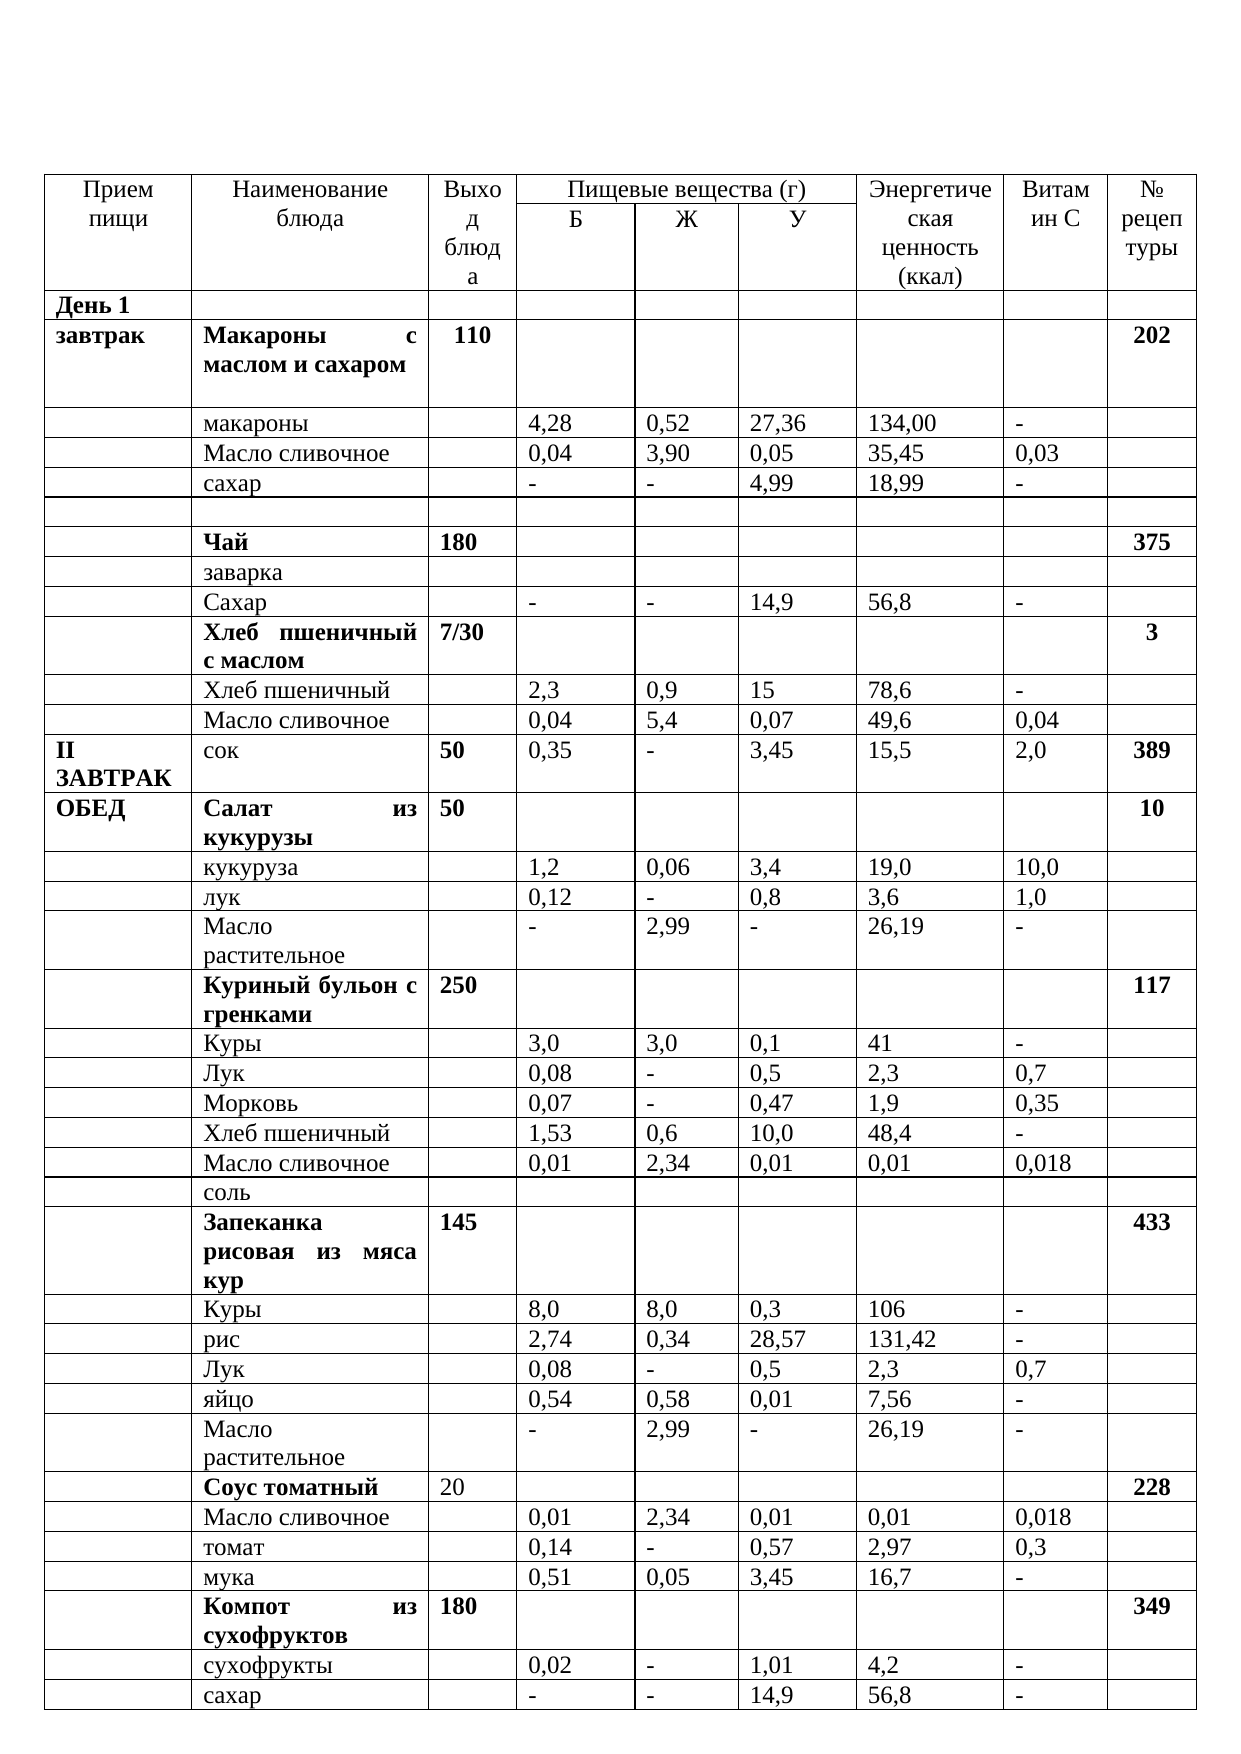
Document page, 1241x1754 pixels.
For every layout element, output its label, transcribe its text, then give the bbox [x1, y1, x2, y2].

table_cell 0,07 [739, 705, 856, 734]
table_cell [1108, 1178, 1196, 1206]
table_cell сахар [192, 468, 428, 496]
table_cell [1108, 1354, 1196, 1383]
table_cell 0,8 [739, 882, 856, 910]
table_cell [1108, 1324, 1196, 1353]
table_cell [45, 852, 191, 881]
table_header Витамин С [1004, 175, 1107, 289]
table_cell [45, 587, 191, 616]
table_cell 0,05 [636, 1562, 738, 1590]
table_cell 117 [1108, 970, 1196, 1027]
table_cell лук [192, 882, 428, 910]
table_cell 0,01 [739, 1384, 856, 1413]
table_header № рецептуры [1108, 175, 1196, 289]
table_cell [517, 617, 634, 674]
table_cell [636, 1207, 738, 1293]
table_cell 0,01 [739, 1502, 856, 1531]
table_cell макароны [192, 408, 428, 437]
table_cell [739, 1591, 856, 1649]
table_cell - [1004, 1414, 1107, 1471]
table_cell 1,53 [517, 1118, 634, 1147]
table_cell 180 [429, 1591, 516, 1649]
table_cell 50 [429, 735, 516, 792]
table_cell [1004, 320, 1107, 407]
table_header Пищевые вещества (г) [517, 175, 856, 203]
table_cell [739, 617, 856, 674]
table_cell [45, 527, 191, 556]
table_cell - [636, 735, 738, 792]
table_cell [857, 1207, 1003, 1293]
table_cell 4,28 [517, 408, 634, 437]
table_cell [857, 1591, 1003, 1649]
table_cell 0,3 [739, 1295, 856, 1323]
table_cell 0,51 [517, 1562, 634, 1590]
table_cell Макароны с маслом и сахаром [192, 320, 428, 407]
table_cell [45, 1029, 191, 1057]
table_cell Компот из сухофруктов [192, 1591, 428, 1649]
table_cell - [1004, 1029, 1107, 1057]
table_cell [45, 1207, 191, 1293]
table_cell [45, 882, 191, 910]
table_cell 0,35 [1004, 1088, 1107, 1117]
table_cell 228 [1108, 1472, 1196, 1501]
table_cell - [636, 587, 738, 616]
table_cell Хлеб пшеничный с маслом [192, 617, 428, 674]
table_cell [1108, 1029, 1196, 1057]
table_cell 0,02 [517, 1650, 634, 1679]
table_cell 0,52 [636, 408, 738, 437]
table_cell 48,4 [857, 1118, 1003, 1147]
table_cell 0,6 [636, 1118, 738, 1147]
table_cell [45, 617, 191, 674]
table_cell [636, 527, 738, 556]
table_cell [45, 1680, 191, 1708]
table_cell 4,2 [857, 1650, 1003, 1679]
table_cell 0,14 [517, 1532, 634, 1561]
table_cell сок [192, 735, 428, 792]
table_cell 0,57 [739, 1532, 856, 1561]
table_cell [45, 438, 191, 467]
table_cell [45, 1088, 191, 1117]
table_cell 8,0 [517, 1295, 634, 1323]
table_cell Чай [192, 527, 428, 556]
table_cell 2,3 [517, 675, 634, 704]
table_cell 0,018 [1004, 1148, 1107, 1176]
table_cell [857, 1178, 1003, 1206]
table_cell 0,04 [1004, 705, 1107, 734]
table_cell [857, 557, 1003, 586]
table_cell [1004, 1591, 1107, 1649]
table_cell [636, 291, 738, 319]
table_cell [1004, 970, 1107, 1027]
table_cell [739, 320, 856, 407]
table_cell 0,7 [1004, 1354, 1107, 1383]
table_cell [45, 1502, 191, 1531]
table_cell [517, 291, 634, 319]
table_cell [45, 1562, 191, 1590]
table_cell [429, 291, 516, 319]
table_cell [739, 498, 856, 526]
table_cell 16,7 [857, 1562, 1003, 1590]
table_cell Масло сливочное [192, 705, 428, 734]
table_cell 3,4 [739, 852, 856, 881]
table_cell 0,07 [517, 1088, 634, 1117]
table_cell [429, 1680, 516, 1708]
table_cell 0,3 [1004, 1532, 1107, 1561]
table_cell [1108, 1532, 1196, 1561]
table_cell [429, 1414, 516, 1471]
table_cell [429, 498, 516, 526]
table_cell - [1004, 1562, 1107, 1590]
table_cell [1108, 1148, 1196, 1176]
table_cell [636, 1178, 738, 1206]
table_cell [1108, 675, 1196, 704]
table_cell [45, 1384, 191, 1413]
table_cell [857, 970, 1003, 1027]
table_cell 0,01 [739, 1148, 856, 1176]
table_cell 2,3 [857, 1058, 1003, 1087]
table_cell [429, 1029, 516, 1057]
table_cell 2,34 [636, 1148, 738, 1176]
table_cell Масло сливочное [192, 1502, 428, 1531]
table_cell [1108, 468, 1196, 496]
table_cell [45, 1354, 191, 1383]
table_cell 0,1 [739, 1029, 856, 1057]
table_cell 3 [1108, 617, 1196, 674]
table_cell 0,7 [1004, 1058, 1107, 1087]
table_cell [1004, 793, 1107, 851]
table_cell 14,9 [739, 587, 856, 616]
table_cell Соус томатный [192, 1472, 428, 1501]
table_cell 7,56 [857, 1384, 1003, 1413]
table_cell [429, 852, 516, 881]
table_cell [429, 587, 516, 616]
table_header Прием пищи [45, 175, 191, 289]
table_cell [45, 1591, 191, 1649]
table_cell 145 [429, 1207, 516, 1293]
table_cell 15 [739, 675, 856, 704]
table_cell [739, 793, 856, 851]
table_cell [429, 408, 516, 437]
table_cell 3,45 [739, 735, 856, 792]
table_cell сахар [192, 1680, 428, 1708]
table_cell 56,8 [857, 1680, 1003, 1708]
table_cell 14,9 [739, 1680, 856, 1708]
table_cell [1004, 557, 1107, 586]
table_cell [45, 705, 191, 734]
table_cell 56,8 [857, 587, 1003, 616]
table_cell [45, 1295, 191, 1323]
table_cell [1108, 291, 1196, 319]
table_cell кукуруза [192, 852, 428, 881]
table_cell - [739, 1414, 856, 1471]
table_cell [429, 1295, 516, 1323]
table_header Выход блюда [429, 175, 516, 289]
table_cell [429, 1562, 516, 1590]
table_cell 5,4 [636, 705, 738, 734]
table_cell [1108, 1058, 1196, 1087]
table_cell сухофрукты [192, 1650, 428, 1679]
table_cell [429, 1532, 516, 1561]
table_cell [517, 1178, 634, 1206]
table_cell - [1004, 1384, 1107, 1413]
table_cell Ж [636, 204, 738, 289]
table_cell 0,01 [517, 1502, 634, 1531]
table_cell [45, 498, 191, 526]
table_cell [1108, 1088, 1196, 1117]
table_cell У [739, 204, 856, 289]
table_cell 0,5 [739, 1354, 856, 1383]
table_cell [45, 408, 191, 437]
table_cell [45, 1532, 191, 1561]
table_cell [429, 675, 516, 704]
table_cell [517, 1472, 634, 1501]
table_cell [429, 911, 516, 969]
table_cell 0,9 [636, 675, 738, 704]
table_cell - [1004, 675, 1107, 704]
table_cell 2,99 [636, 911, 738, 969]
table_cell Масло сливочное [192, 438, 428, 467]
table_cell 106 [857, 1295, 1003, 1323]
table_cell [45, 1058, 191, 1087]
table_cell 0,08 [517, 1058, 634, 1087]
table_cell 1,9 [857, 1088, 1003, 1117]
table_cell [739, 1207, 856, 1293]
table_cell 2,0 [1004, 735, 1107, 792]
table_cell [429, 1148, 516, 1176]
table_cell [517, 320, 634, 407]
table_cell 3,45 [739, 1562, 856, 1590]
table_cell [429, 468, 516, 496]
table_cell 0,03 [1004, 438, 1107, 467]
table_cell Сахар [192, 587, 428, 616]
table_cell [857, 320, 1003, 407]
table_cell [517, 527, 634, 556]
table_cell 0,12 [517, 882, 634, 910]
table_cell 3,90 [636, 438, 738, 467]
table_cell 26,19 [857, 911, 1003, 969]
table_cell 0,05 [739, 438, 856, 467]
table_cell [857, 1472, 1003, 1501]
table_cell [739, 291, 856, 319]
table_cell [739, 970, 856, 1027]
table_cell - [1004, 587, 1107, 616]
table_cell [45, 1650, 191, 1679]
table_cell 3,6 [857, 882, 1003, 910]
table_cell [1004, 1178, 1107, 1206]
table_cell - [636, 468, 738, 496]
table_cell [857, 291, 1003, 319]
table_cell [429, 1324, 516, 1353]
table_cell - [1004, 1295, 1107, 1323]
table_cell 0,01 [517, 1148, 634, 1176]
table_cell 0,01 [857, 1502, 1003, 1531]
table_cell - [636, 1058, 738, 1087]
table_cell - [636, 1354, 738, 1383]
table_cell - [636, 1650, 738, 1679]
table_cell [1004, 1207, 1107, 1293]
table_cell [1108, 1295, 1196, 1323]
table_cell - [1004, 1118, 1107, 1147]
table_cell - [517, 468, 634, 496]
table_cell [429, 1354, 516, 1383]
table_cell Хлеб пшеничный [192, 675, 428, 704]
table_header Наименование блюда [192, 175, 428, 289]
table_cell [192, 498, 428, 526]
table_cell 110 [429, 320, 516, 407]
table_cell [857, 793, 1003, 851]
table_cell [429, 1118, 516, 1147]
table_cell [429, 1502, 516, 1531]
table_cell [636, 557, 738, 586]
table_header Энергетическая ценность (ккал) [857, 175, 1003, 289]
table_cell 250 [429, 970, 516, 1027]
table_cell [739, 527, 856, 556]
table_cell - [636, 1088, 738, 1117]
table_cell 0,01 [857, 1148, 1003, 1176]
table_cell [636, 617, 738, 674]
table_cell [1004, 527, 1107, 556]
table_cell - [517, 587, 634, 616]
table_cell Хлеб пшеничный [192, 1118, 428, 1147]
table_cell - [517, 1414, 634, 1471]
table_cell 375 [1108, 527, 1196, 556]
table_cell 26,19 [857, 1414, 1003, 1471]
table_cell [45, 1178, 191, 1206]
table_cell 0,08 [517, 1354, 634, 1383]
table_cell [636, 1472, 738, 1501]
table_cell День 1 [45, 291, 191, 319]
table_cell 3,0 [636, 1029, 738, 1057]
table_cell томат [192, 1532, 428, 1561]
table_cell [1004, 291, 1107, 319]
table_cell Куры [192, 1295, 428, 1323]
table_cell 27,36 [739, 408, 856, 437]
table_cell - [636, 1532, 738, 1561]
table_cell - [739, 911, 856, 969]
table_cell [1108, 911, 1196, 969]
table_cell - [1004, 468, 1107, 496]
table_cell Лук [192, 1354, 428, 1383]
table_cell Куриный бульон с гренками [192, 970, 428, 1027]
table_cell Морковь [192, 1088, 428, 1117]
table_cell [1004, 617, 1107, 674]
table_cell 18,99 [857, 468, 1003, 496]
table_cell 180 [429, 527, 516, 556]
table_cell [636, 793, 738, 851]
table_cell [45, 1148, 191, 1176]
table_cell 10,0 [739, 1118, 856, 1147]
table_cell [1004, 498, 1107, 526]
table_cell [857, 527, 1003, 556]
table_cell [45, 1324, 191, 1353]
table_cell [1108, 1650, 1196, 1679]
table_cell [429, 1178, 516, 1206]
table_cell [1108, 1680, 1196, 1708]
table_cell заварка [192, 557, 428, 586]
table_cell [739, 1472, 856, 1501]
table_cell 1,01 [739, 1650, 856, 1679]
table_cell 19,0 [857, 852, 1003, 881]
table_cell 2,3 [857, 1354, 1003, 1383]
table_cell [1004, 1472, 1107, 1501]
table_cell Масло растительное [192, 1414, 428, 1471]
table_cell [1108, 852, 1196, 881]
table_cell - [1004, 1324, 1107, 1353]
table_cell 349 [1108, 1591, 1196, 1649]
table_cell 10 [1108, 793, 1196, 851]
table_cell 7/30 [429, 617, 516, 674]
table_cell 0,04 [517, 438, 634, 467]
table_cell [636, 498, 738, 526]
table_cell Лук [192, 1058, 428, 1087]
table_cell [1108, 705, 1196, 734]
table_cell [429, 1088, 516, 1117]
table_cell [45, 911, 191, 969]
table_cell [857, 498, 1003, 526]
table_cell яйцо [192, 1384, 428, 1413]
table_cell Салат из кукурузы [192, 793, 428, 851]
table_cell 10,0 [1004, 852, 1107, 881]
table_cell - [517, 1680, 634, 1708]
table_cell 2,99 [636, 1414, 738, 1471]
table_cell 0,34 [636, 1324, 738, 1353]
table_cell 3,0 [517, 1029, 634, 1057]
table_cell 49,6 [857, 705, 1003, 734]
table_cell 2,74 [517, 1324, 634, 1353]
table_cell 0,58 [636, 1384, 738, 1413]
table_cell 15,5 [857, 735, 1003, 792]
table_cell 389 [1108, 735, 1196, 792]
table_cell 20 [429, 1472, 516, 1501]
table_cell [45, 1118, 191, 1147]
table_cell 0,5 [739, 1058, 856, 1087]
table_cell 0,018 [1004, 1502, 1107, 1531]
table_cell [1108, 882, 1196, 910]
table_cell [45, 675, 191, 704]
table_cell [517, 1207, 634, 1293]
table_cell [429, 882, 516, 910]
table_cell 50 [429, 793, 516, 851]
table_cell 131,42 [857, 1324, 1003, 1353]
table_cell Запеканка рисовая из мяса кур [192, 1207, 428, 1293]
table_cell [45, 468, 191, 496]
table_cell [429, 557, 516, 586]
table_cell 134,00 [857, 408, 1003, 437]
table_cell [1108, 557, 1196, 586]
table_cell II ЗАВТРАК [45, 735, 191, 792]
table_cell 1,2 [517, 852, 634, 881]
table_cell 0,47 [739, 1088, 856, 1117]
table_cell [45, 1414, 191, 1471]
table_cell [517, 498, 634, 526]
table_cell [1108, 1502, 1196, 1531]
table_cell - [517, 911, 634, 969]
table_cell [1108, 1562, 1196, 1590]
table_cell 4,99 [739, 468, 856, 496]
table_cell [857, 617, 1003, 674]
table_cell рис [192, 1324, 428, 1353]
table_cell [429, 1650, 516, 1679]
table_cell 0,35 [517, 735, 634, 792]
table_cell - [1004, 1650, 1107, 1679]
table_cell [429, 438, 516, 467]
table_cell завтрак [45, 320, 191, 407]
table_cell [429, 1058, 516, 1087]
table_cell Б [517, 204, 634, 289]
table_cell [1108, 1414, 1196, 1471]
table_cell Куры [192, 1029, 428, 1057]
table_cell [636, 970, 738, 1027]
table_cell [1108, 1118, 1196, 1147]
table_cell - [1004, 911, 1107, 969]
table_cell [192, 291, 428, 319]
table_cell 433 [1108, 1207, 1196, 1293]
table_cell [45, 1472, 191, 1501]
table_cell [1108, 498, 1196, 526]
table_cell 202 [1108, 320, 1196, 407]
table_cell [1108, 587, 1196, 616]
table_cell - [1004, 1680, 1107, 1708]
table_cell 41 [857, 1029, 1003, 1057]
table_cell 2,97 [857, 1532, 1003, 1561]
table_cell - [636, 1680, 738, 1708]
table_cell [636, 320, 738, 407]
table_cell мука [192, 1562, 428, 1590]
table_cell - [1004, 408, 1107, 437]
table_cell 0,54 [517, 1384, 634, 1413]
table_cell соль [192, 1178, 428, 1206]
table_cell [739, 557, 856, 586]
table_cell 8,0 [636, 1295, 738, 1323]
table_cell 2,34 [636, 1502, 738, 1531]
table_cell ОБЕД [45, 793, 191, 851]
table_cell [429, 705, 516, 734]
table_cell 35,45 [857, 438, 1003, 467]
table_cell [636, 1591, 738, 1649]
table_cell 1,0 [1004, 882, 1107, 910]
table_cell [45, 557, 191, 586]
table_cell 28,57 [739, 1324, 856, 1353]
table_cell Масло сливочное [192, 1148, 428, 1176]
table_cell [517, 1591, 634, 1649]
table_cell [1108, 1384, 1196, 1413]
table_cell - [636, 882, 738, 910]
table_cell [517, 970, 634, 1027]
table_cell [517, 793, 634, 851]
table_cell [429, 1384, 516, 1413]
table_cell [1108, 438, 1196, 467]
table_cell [517, 557, 634, 586]
table_cell Масло растительное [192, 911, 428, 969]
table_cell 0,06 [636, 852, 738, 881]
table_cell 0,04 [517, 705, 634, 734]
table_cell [45, 970, 191, 1027]
table_cell 78,6 [857, 675, 1003, 704]
table_cell [1108, 408, 1196, 437]
table_cell [739, 1178, 856, 1206]
